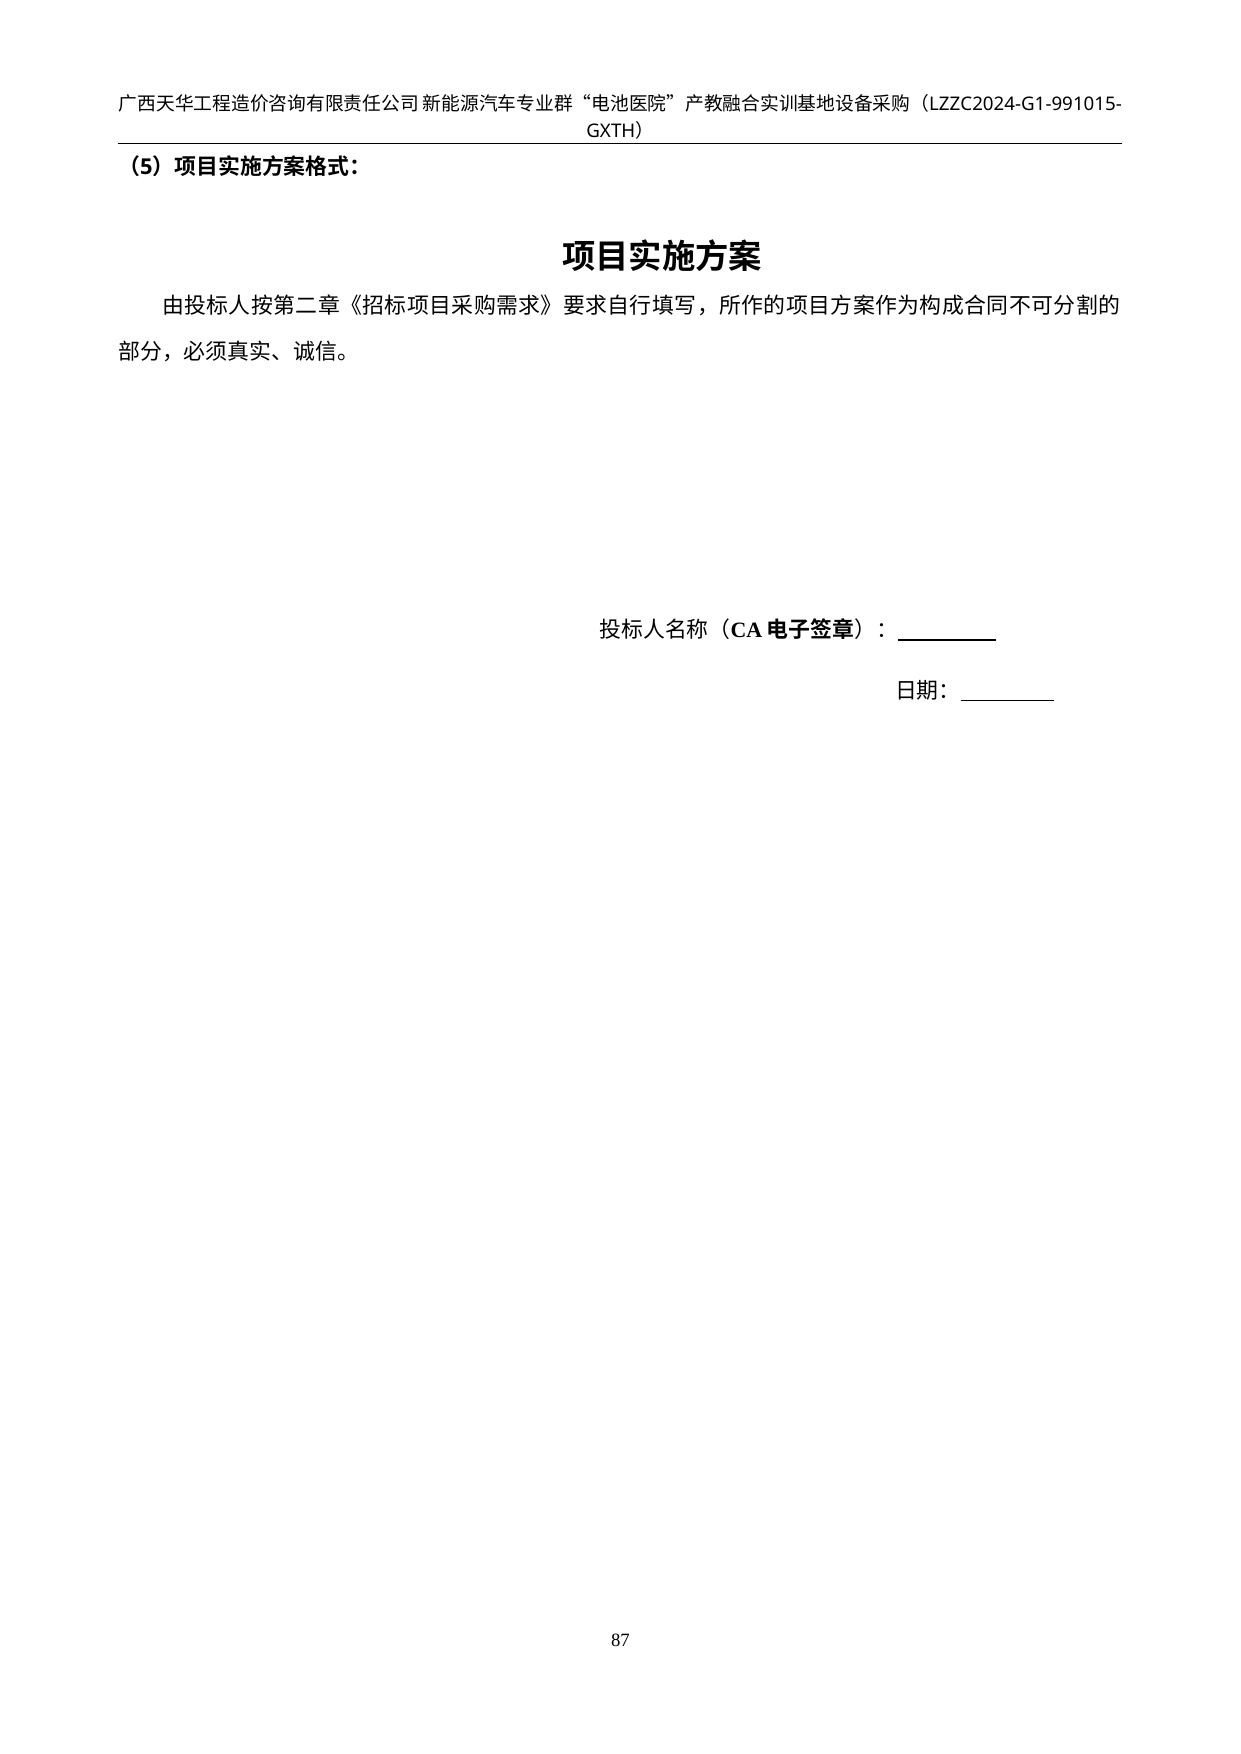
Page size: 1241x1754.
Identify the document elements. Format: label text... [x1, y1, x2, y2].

text 投标人名称（CA电子签章）： [118, 612, 1207, 644]
text 由投标人按第二章《招标项目采购需求》要求自行填写，所作的项目方案作为构成合同不可分割的部分，必须真实、诚信。 [118, 277, 1122, 368]
text 项目实施方案 [118, 235, 1122, 277]
text 日期： [118, 665, 1122, 706]
text （5）项目实施方案格式： [118, 149, 1122, 181]
